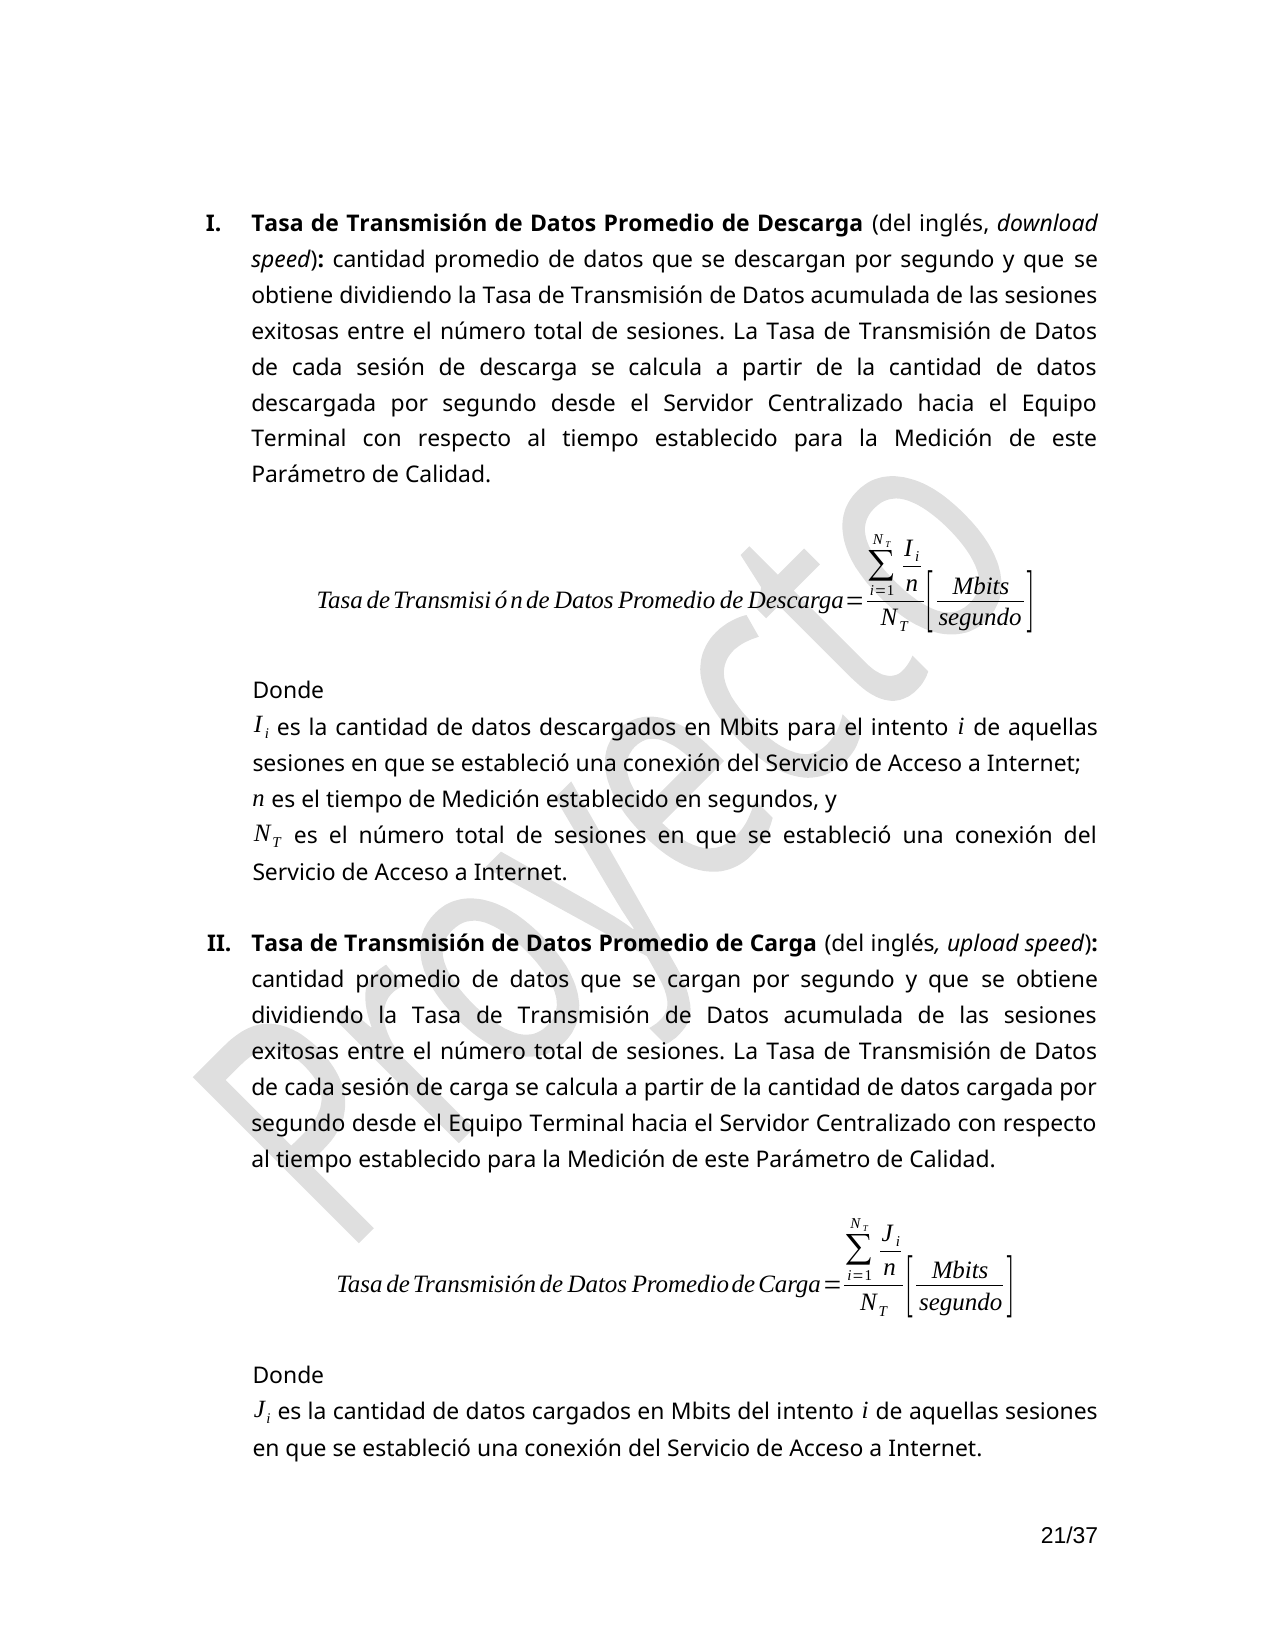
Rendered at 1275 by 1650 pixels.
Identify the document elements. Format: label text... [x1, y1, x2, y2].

list Tasa de Transmisión de Datos Promedio de Descarga (del inglés, download speed): cantidad promedio de datos que se descargan por segundo y que se obtiene dividiendo la Tasa de Transmisión de Datos acumulada de las sesiones exitosas entre el número total de sesiones. La Tasa de Transmisión de Datos de cada sesión de descarga se calcula a partir de la cantidad de datos descargada por segundo desde el Servidor Centralizado hacia el Equipo Terminal con respecto al tiempo establecido para la Medición de este Parámetro de Calidad. [206, 207, 1098, 489]
text es la cantidad de datos cargados en Mbits del intento de aquellas sesiones en que se estableció una conexión del Servicio de Acceso a Internet. [252, 1395, 1098, 1463]
text Donde [177, 1359, 1098, 1390]
text es el número total de sesiones en que se estableció una conexión del Servicio de Acceso a Internet. [252, 819, 1098, 887]
list Tasa de Transmisión de Datos Promedio de Carga (del inglés, upload speed): cantidad promedio de datos que se cargan por segundo y que se obtiene dividiendo la Tasa de Transmisión de Datos acumulada de las sesiones exitosas entre el número total de sesiones. La Tasa de Transmisión de Datos de cada sesión de carga se calcula a partir de la cantidad de datos cargada por segundo desde el Equipo Terminal hacia el Servidor Centralizado con respecto al tiempo establecido para la Medición de este Parámetro de Calidad. [207, 927, 1098, 1174]
text Donde [177, 674, 1098, 706]
text es la cantidad de datos descargados en Mbits para el intento de aquellas sesiones en que se estableció una conexión del Servicio de Acceso a Internet; [252, 710, 1098, 778]
text es el tiempo de Medición establecido en segundos, y [252, 783, 1098, 814]
